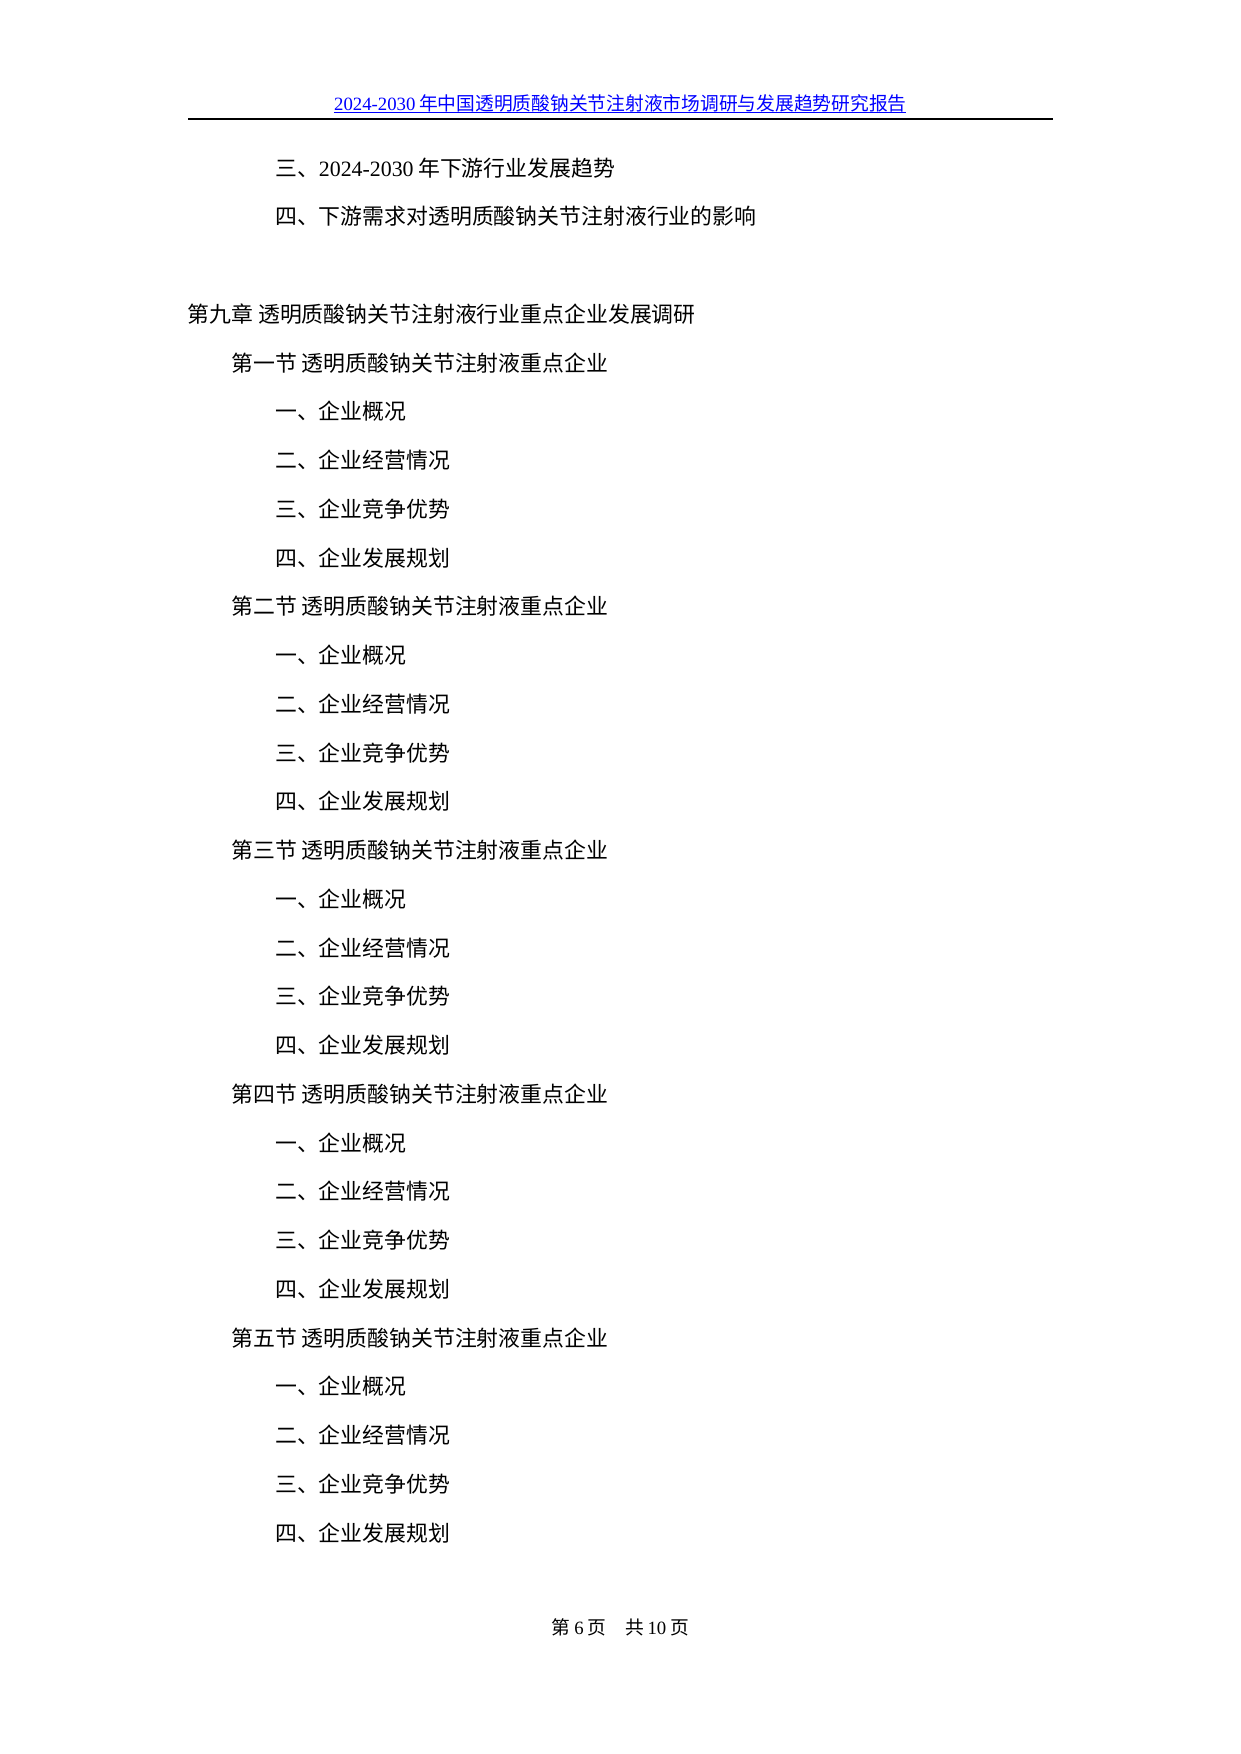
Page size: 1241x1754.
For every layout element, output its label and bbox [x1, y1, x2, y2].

text [187, 150, 1053, 1548]
